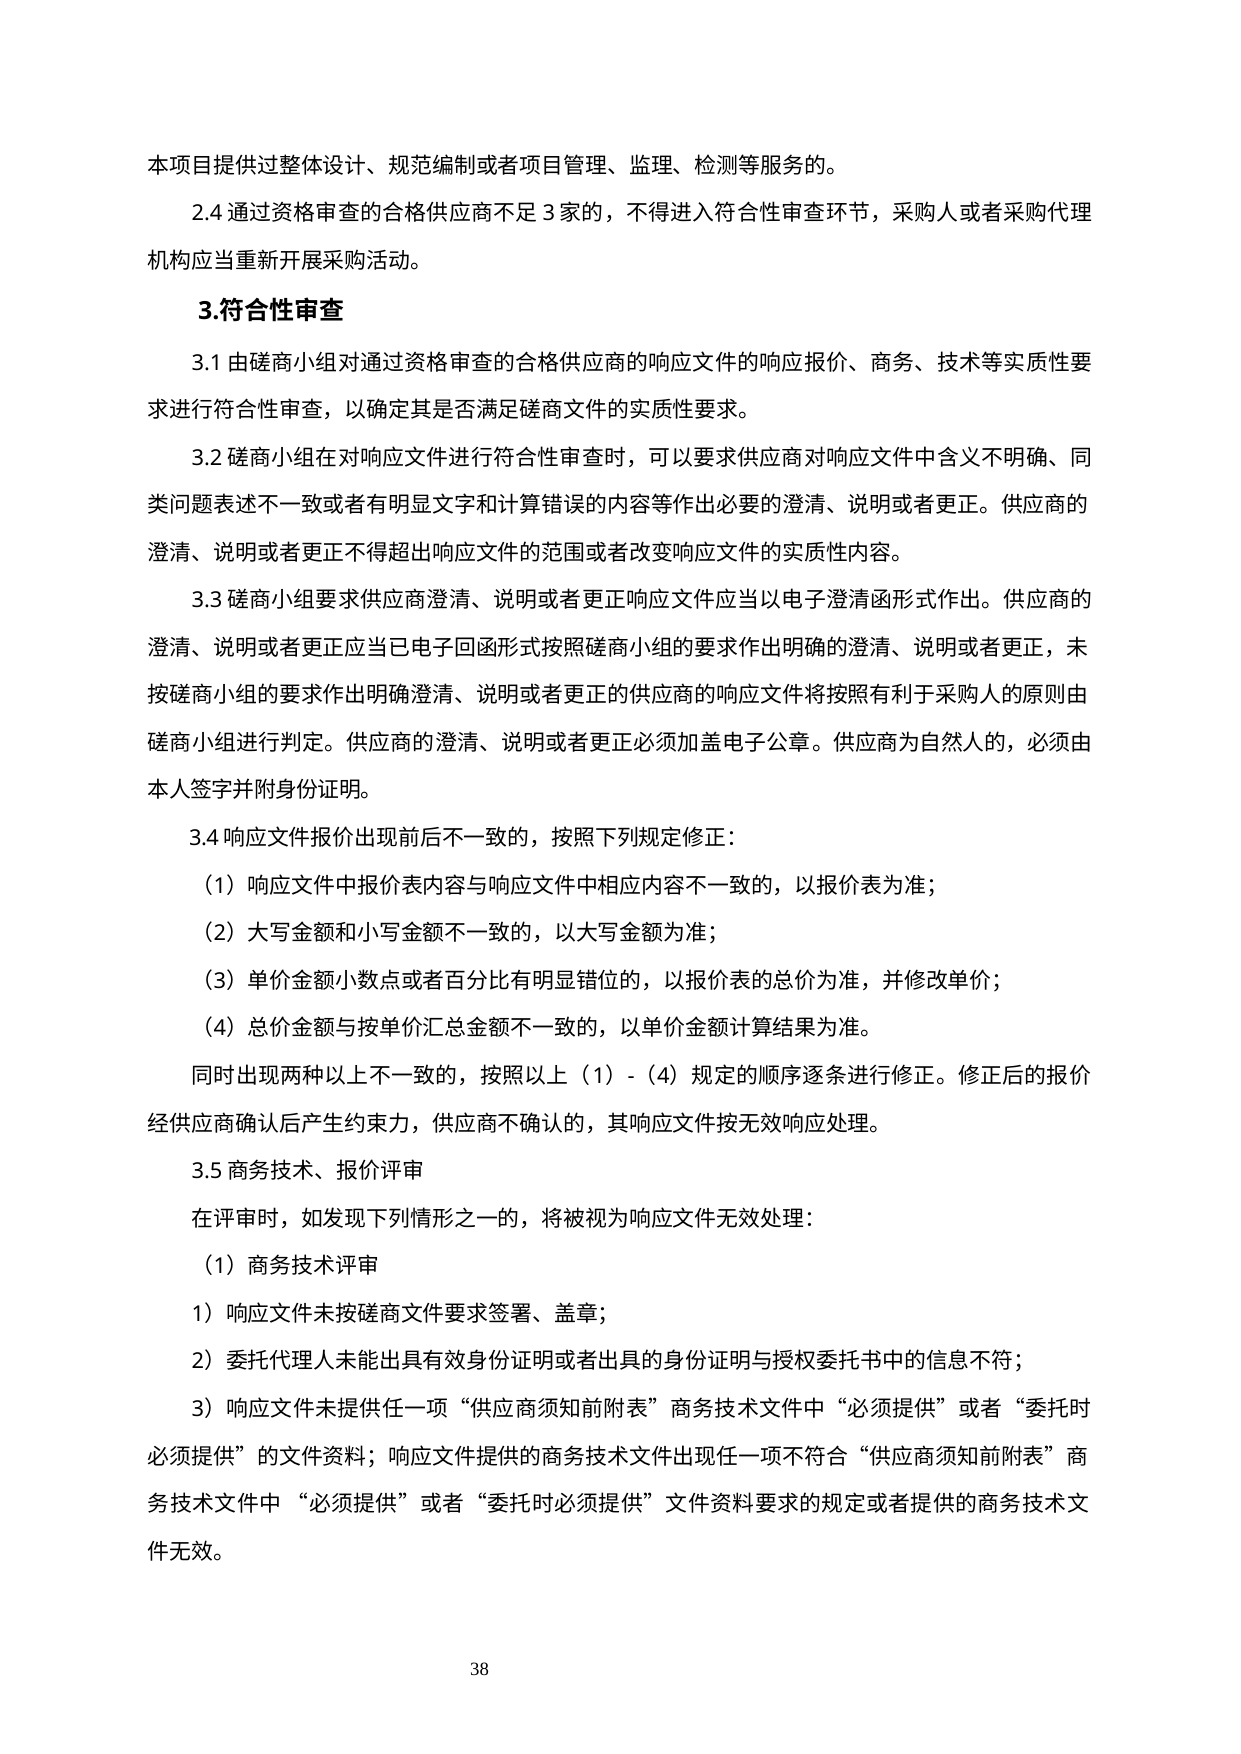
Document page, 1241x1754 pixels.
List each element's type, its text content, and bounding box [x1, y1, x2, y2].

text 3.1由磋商小组对通过资格审查的合格供应商的响应文件的响应报价、商务、技术等实质性要求进行符合性审查，以确定其是否满足磋商文件的实质性要求。 [148, 345, 1092, 424]
text 同时出现两种以上不一致的，按照以上（1）-（4）规定的顺序逐条进行修正。修正后的报价经供应商确认后产生约束力，供应商不确认的，其响应文件按无效响应处理。 [148, 1058, 1092, 1137]
text 3.5商务技术、报价评审 [148, 1153, 1092, 1185]
text 3.符合性审查 [148, 290, 1092, 327]
text （4）总价金额与按单价汇总金额不一致的，以单价金额计算结果为准。 [148, 1010, 1092, 1042]
text 3.2磋商小组在对响应文件进行符合性审查时，可以要求供应商对响应文件中含义不明确、同类问题表述不一致或者有明显文字和计算错误的内容等作出必要的澄清、说明或者更正。供应商的澄清、说明或者更正不得超出响应文件的范围或者改变响应文件的实质性内容。 [148, 440, 1092, 567]
text 在评审时，如发现下列情形之一的，将被视为响应文件无效处理： [148, 1201, 1092, 1232]
text （2）大写金额和小写金额不一致的，以大写金额为准； [148, 915, 1092, 947]
text （1）商务技术评审 [148, 1248, 1092, 1280]
text 2.4通过资格审查的合格供应商不足3家的，不得进入符合性审查环节，采购人或者采购代理机构应当重新开展采购活动。 [148, 195, 1092, 274]
text 1）响应文件未按磋商文件要求签署、盖章； [148, 1296, 1092, 1328]
text 3）响应文件未提供任一项“供应商须知前附表”商务技术文件中“必须提供”或者“委托时必须提供”的文件资料；响应文件提供的商务技术文件出现任一项不符合“供应商须知前附表”商务技术文件中 “必须提供”或者“委托时必须提供”文件资料要求的规定或者提供的商务技术文件无效。 [148, 1391, 1092, 1565]
text （3）单价金额小数点或者百分比有明显错位的，以报价表的总价为准，并修改单价； [148, 963, 1092, 994]
text 3.3磋商小组要求供应商澄清、说明或者更正响应文件应当以电子澄清函形式作出。供应商的澄清、说明或者更正应当已电子回函形式按照磋商小组的要求作出明确的澄清、说明或者更正，未按磋商小组的要求作出明确澄清、说明或者更正的供应商的响应文件将按照有利于采购人的原则由磋商小组进行判定。供应商的澄清、说明或者更正必须加盖电子公章。供应商为自然人的，必须由本人签字并附身份证明。 [148, 582, 1092, 804]
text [148, 148, 1092, 179]
text 2）委托代理人未能出具有效身份证明或者出具的身份证明与授权委托书中的信息不符； [148, 1343, 1092, 1375]
text 3.4响应文件报价出现前后不一致的，按照下列规定修正： [148, 820, 1092, 852]
text （1）响应文件中报价表内容与响应文件中相应内容不一致的，以报价表为准； [148, 868, 1092, 899]
